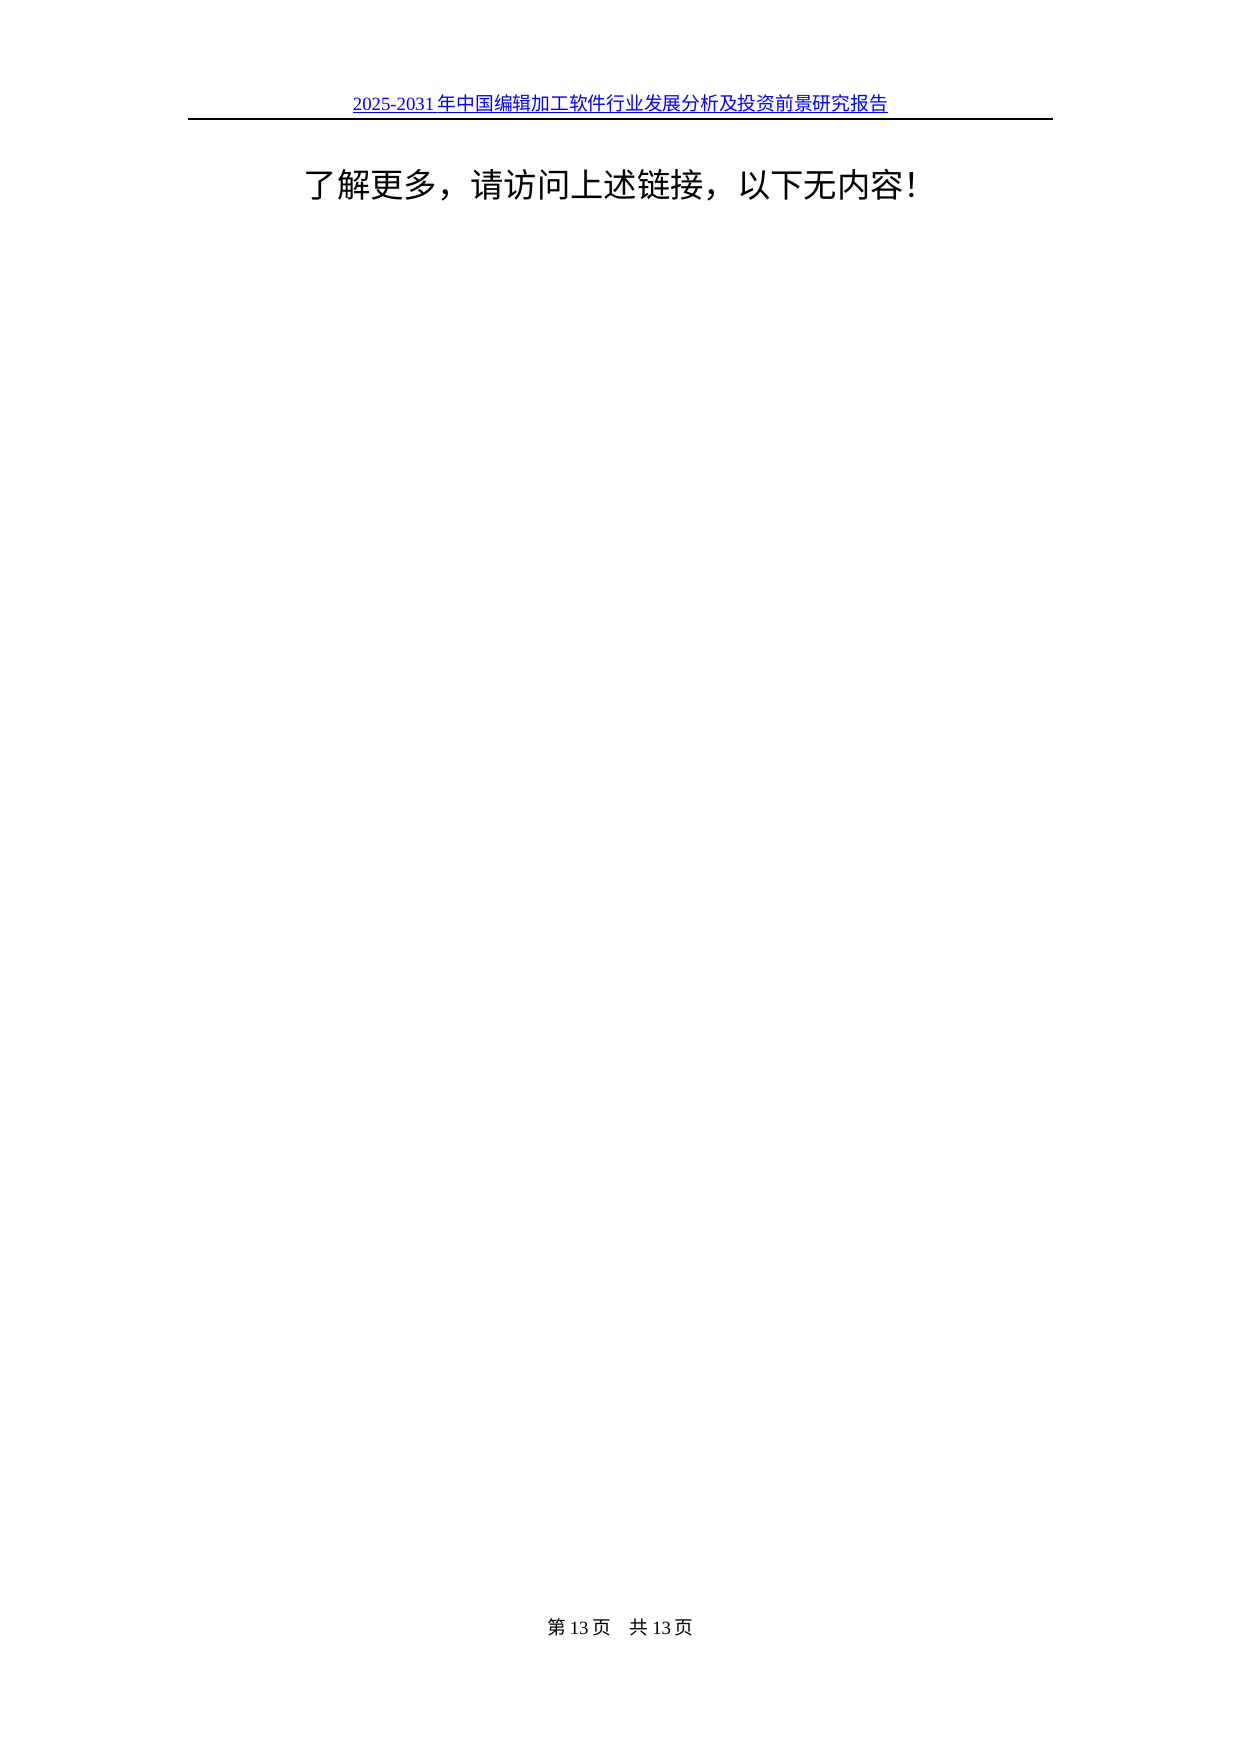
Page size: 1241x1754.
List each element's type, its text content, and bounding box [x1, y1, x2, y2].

title 了解更多，请访问上述链接，以下无内容！ [187, 150, 1053, 215]
